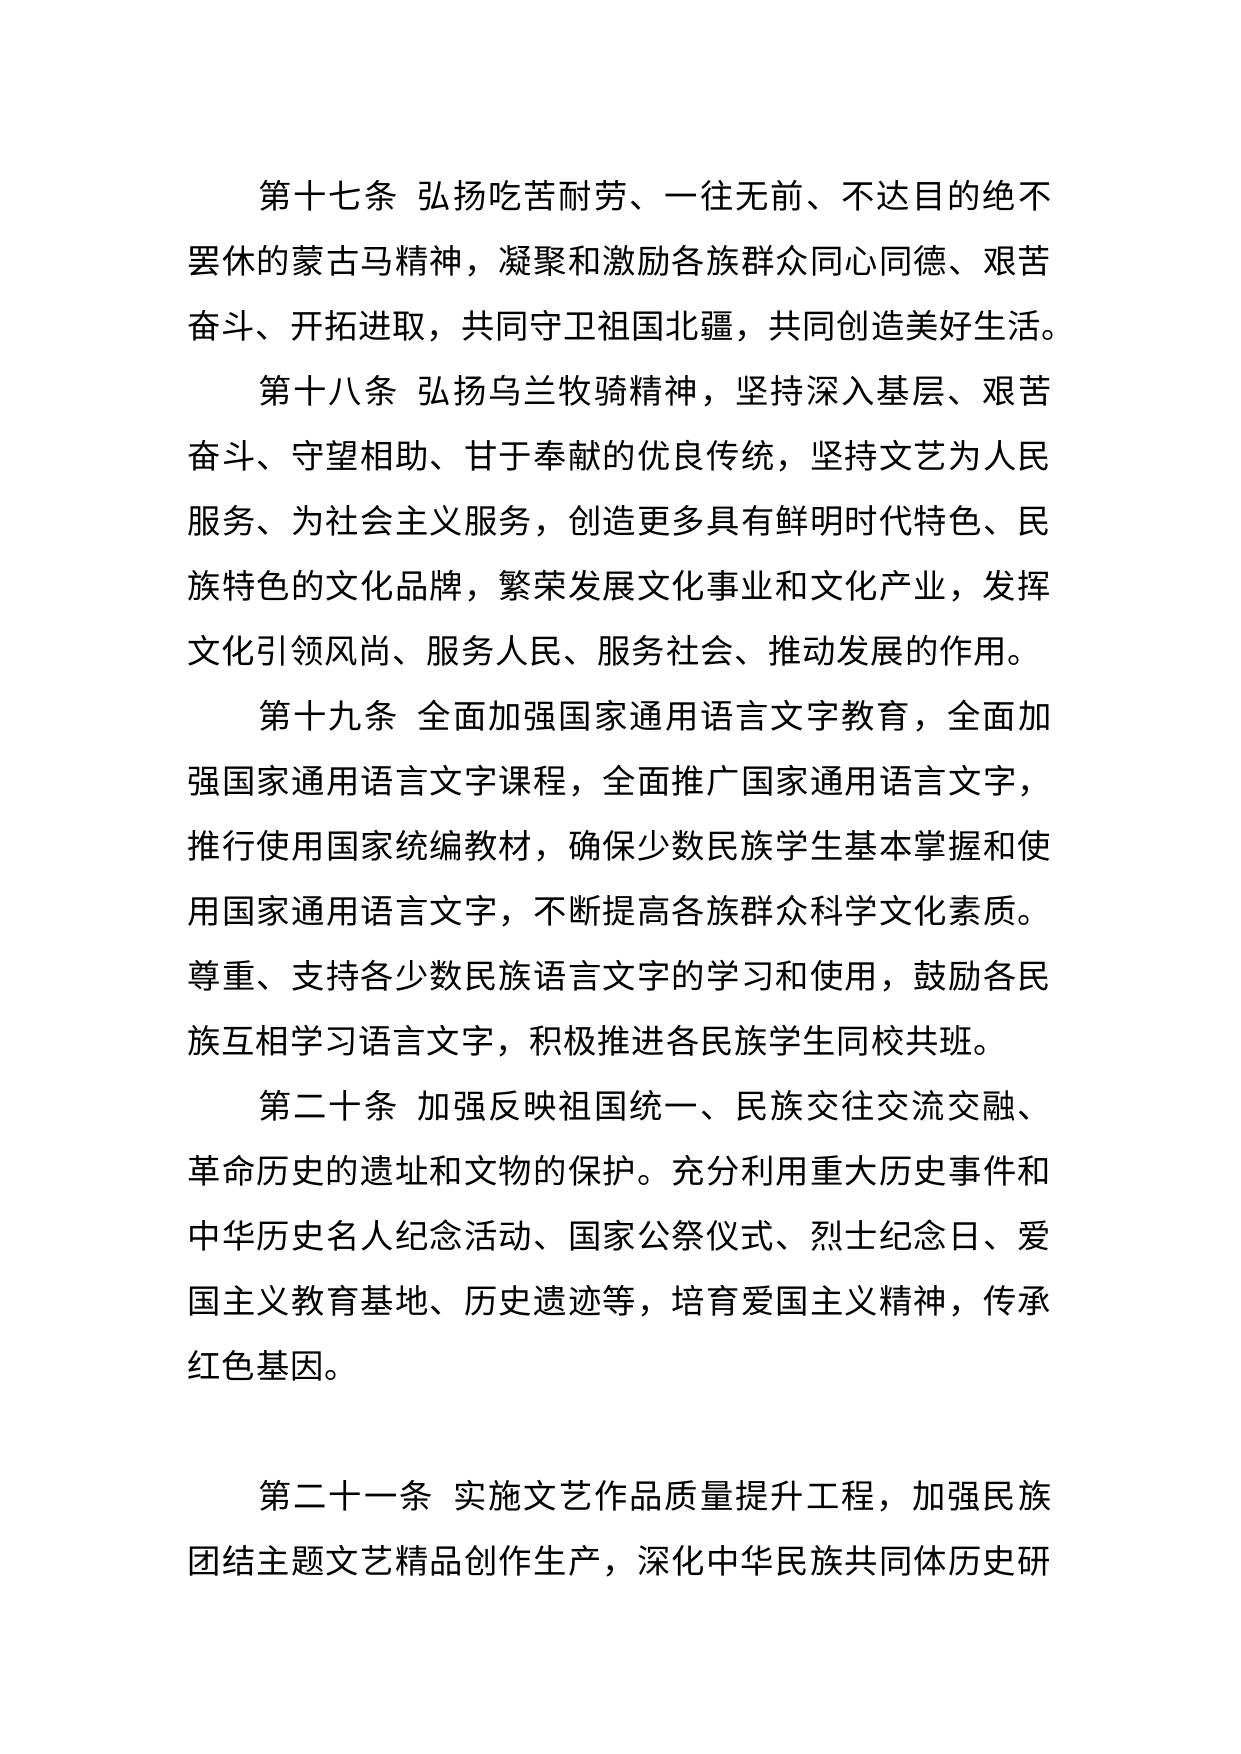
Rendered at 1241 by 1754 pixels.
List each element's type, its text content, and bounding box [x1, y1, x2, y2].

text 第十七条 弘扬吃苦耐劳、一往无前、不达目的绝不罢休的蒙古马精神，凝聚和激励各族群众同心同德、艰苦奋斗、开拓进取，共同守卫祖国北疆，共同创造美好生活。 [187, 162, 1053, 357]
text 第十九条 全面加强国家通用语言文字教育，全面加强国家通用语言文字课程，全面推广国家通用语言文字，推行使用国家统编教材，确保少数民族学生基本掌握和使用国家通用语言文字，不断提高各族群众科学文化素质。尊重、支持各少数民族语言文字的学习和使用，鼓励各民族互相学习语言文字，积极推进各民族学生同校共班。 [187, 682, 1053, 1072]
text 第十八条 弘扬乌兰牧骑精神，坚持深入基层、艰苦奋斗、守望相助、甘于奉献的优良传统，坚持文艺为人民服务、为社会主义服务，创造更多具有鲜明时代特色、民族特色的文化品牌，繁荣发展文化事业和文化产业，发挥文化引领风尚、服务人民、服务社会、推动发展的作用。 [187, 357, 1053, 682]
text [187, 1462, 1053, 1592]
text 第二十条 加强反映祖国统一、民族交往交流交融、革命历史的遗址和文物的保护。充分利用重大历史事件和中华历史名人纪念活动、国家公祭仪式、烈士纪念日、爱国主义教育基地、历史遗迹等，培育爱国主义精神，传承红色基因。 [187, 1072, 1053, 1397]
